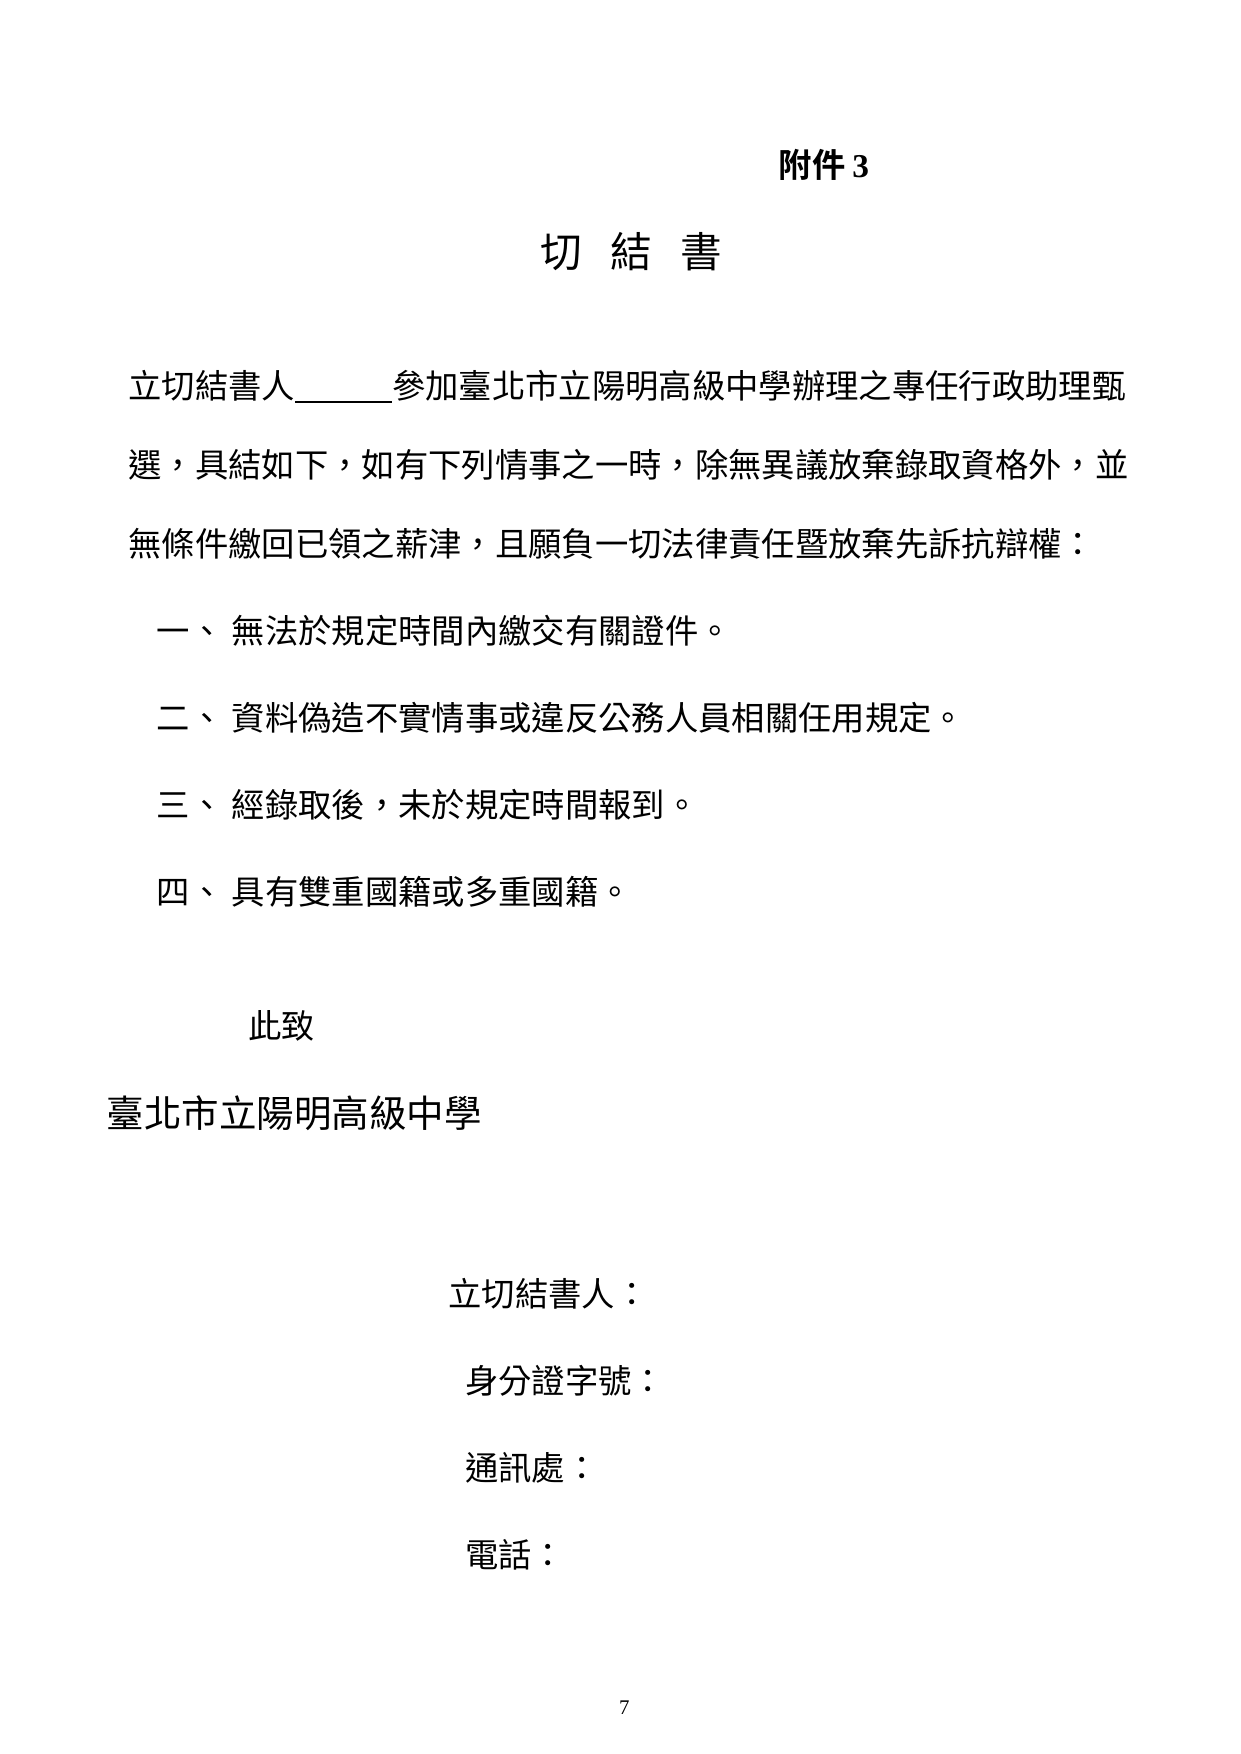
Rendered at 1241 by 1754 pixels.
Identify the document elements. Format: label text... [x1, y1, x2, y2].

text 立切結書人： [431, 1252, 1134, 1332]
text 此致 [106, 984, 1134, 1063]
text 立切結書人 參加臺北市立陽明高級中學辦理之專任行政助理甄選，具結如下，如有下列情事之一時，除無異議放棄錄取資格外，並無條件繳回已領之薪津，且願負一切法律責任暨放棄先訴抗辯權： [128, 344, 1134, 582]
list 無法於規定時間內繳交有關證件。 [156, 589, 1134, 669]
list 資料偽造不實情事或違反公務人員相關任用規定。 [156, 676, 1134, 756]
text 臺北市立陽明高級中學 [106, 1071, 1134, 1150]
list 具有雙重國籍或多重國籍。 [156, 850, 1134, 929]
text 切 結 書 [128, 210, 1134, 289]
text 通訊處： [431, 1426, 1134, 1505]
text 附件3 [128, 123, 1134, 202]
text 電話： [431, 1513, 1134, 1592]
text 身分證字號： [431, 1339, 1134, 1418]
list 經錄取後，未於規定時間報到。 [156, 763, 1134, 843]
